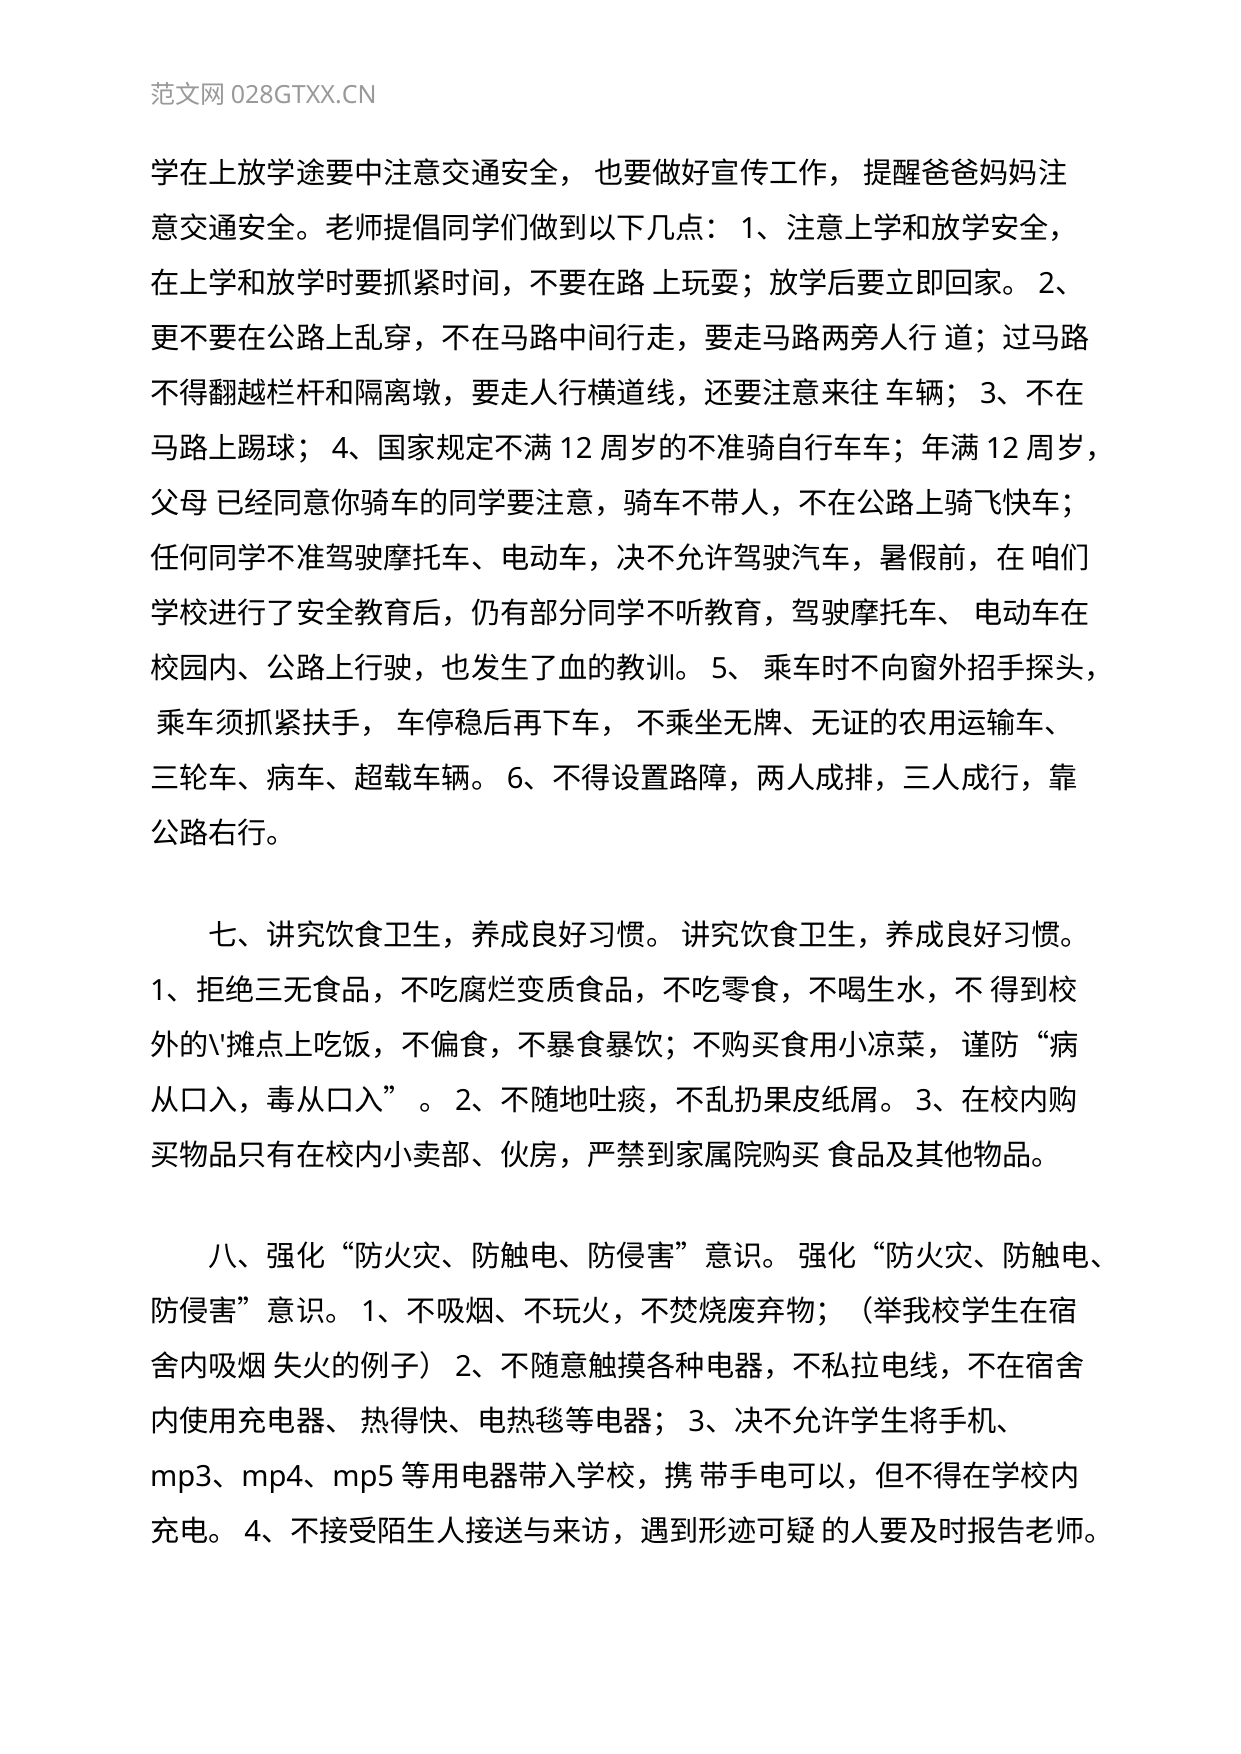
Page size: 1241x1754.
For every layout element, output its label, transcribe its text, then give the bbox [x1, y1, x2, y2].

text 八、强化“防火灾、防触电、防侵害”意识。 强化“防火灾、防触电、防侵害”意识。 1、不吸烟、不玩火，不焚烧废弃物；（举我校学生在宿舍内吸烟 失火的例子） 2、不随意触摸各种电器，不私拉电线，不在宿舍内使用充电器、 热得快、电热毯等电器； 3、决不允许学生将手机、mp3、mp4、mp5 等用电器带入学校，携 带手电可以，但不得在学校内充电。 4、不接受陌生人接送与来访，遇到形迹可疑 的人要及时报告老师。 [150, 1233, 1090, 1550]
text 七、讲究饮食卫生，养成良好习惯。 讲究饮食卫生，养成良好习惯。 1、拒绝三无食品，不吃腐烂变质食品，不吃零食，不喝生水，不 得到校外的\'摊点上吃饭，不偏食，不暴食暴饮；不购买食用小凉菜， 谨防“病从口入，毒从口入” 。 2、不随地吐痰，不乱扔果皮纸屑。 3、在校内购买物品只有在校内小卖部、伙房，严禁到家属院购买 食品及其他物品。 [150, 911, 1090, 1173]
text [150, 150, 1090, 852]
